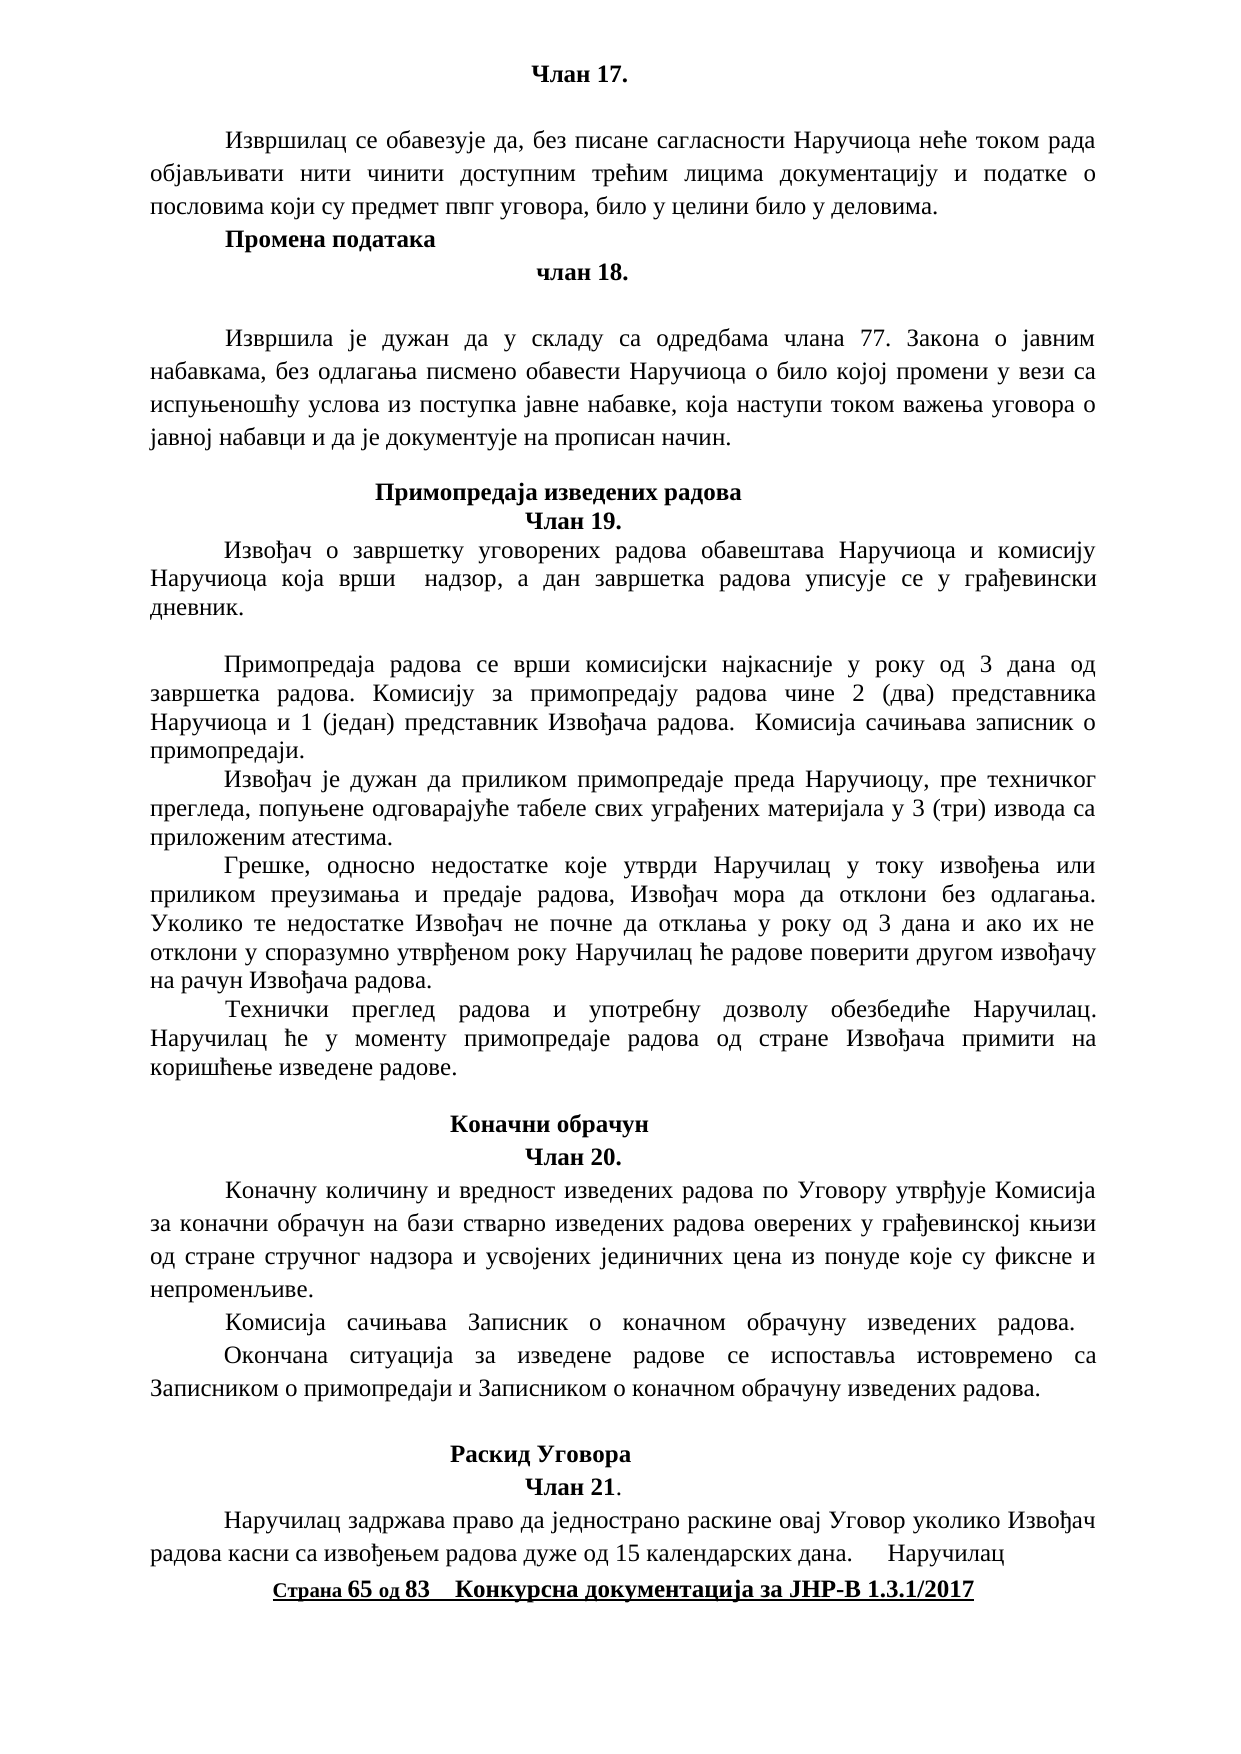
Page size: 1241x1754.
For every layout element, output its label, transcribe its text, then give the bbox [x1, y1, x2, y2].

text Раскид Уговора [375, 1439, 1097, 1468]
text члан 18. [150, 257, 1097, 286]
text Примопредаја изведених радова [300, 477, 1097, 506]
text Извршила је дужан да у складу са одредбама члана 77. Закона о јавним набавкама, без одлагања писмено обавести Наручиоца о било којој промени у вези са испуњеношћу услова из поступка јавне набавке, која наступи током важења уговора о јавној набавци и да је документује на прописан начин. [150, 323, 1097, 451]
text Извођач је дужан да приликом примопредаје преда Наручиоцу, пре техничког прегледа, попуњене одговарајуће табеле свих уграђених материјала у 3 (три) извода са приложеним атестима. [150, 764, 1097, 850]
text Члан 20. [450, 1142, 1097, 1171]
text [150, 1505, 1097, 1567]
text Извршилац се обавезује да, без писане сагласности Наручиоца неће током рада објављивати нити чинити доступним трећим лицима документацију и податке о пословима који су предмет пвпг уговора, било у целини било у деловима. [150, 125, 1097, 220]
text Технички преглед радова и употребну дозволу обезбедиће Наручилац. Наручилац ће у моменту примопредаје радова од стране Извођача примити на коришћење изведене радове. [150, 994, 1097, 1080]
text Комисија сачињава Записник о коначном обрачуну изведених радова. Окончана ситуација за изведене радове се испоставља истовремено са Записником о примопредаји и Записником о коначном обрачуну изведених радова. [150, 1307, 1097, 1402]
text Промена података [150, 224, 1097, 253]
text Коначни обрачун [375, 1109, 1097, 1138]
text Члан 17. [150, 59, 1097, 88]
text Члан 19. [450, 506, 1097, 535]
text Примопредаја радова се врши комисијски најкасније у року од 3 дана од завршетка радова. Комисију за примопредају радова чине 2 (два) представника Наручиоца и 1 (један) представник Извођача радова. Комисија сачињава записник о примопредаји. [150, 649, 1097, 764]
text Члан 21. [450, 1472, 1097, 1501]
text Коначну количину и вредност изведених радова по Уговору утврђује Комисија за коначни обрачун на бази стварно изведених радова оверених у грађевинској књизи од стране стручног надзора и усвојених јединичних цена из понуде које су фиксне и непроменљиве. [150, 1175, 1097, 1303]
text Грешке, односно недостатке које утврди Наручилац у току извођења или приликом преузимања и предаје радова, Извођач мора да отклони без одлагања. Уколико те недостатке Извођач не почне да отклања у року од 3 дана и ако их не отклони у споразумно утврђеном року Наручилац ће радове поверити другом извођачу на рачун Извођача радова. [150, 850, 1097, 994]
text Извођач о завршетку уговорених радова обавештава Наручиоца и комисију Наручиоца која врши надзор, а дан завршетка радова уписује се у грађевински дневник. [150, 535, 1097, 621]
